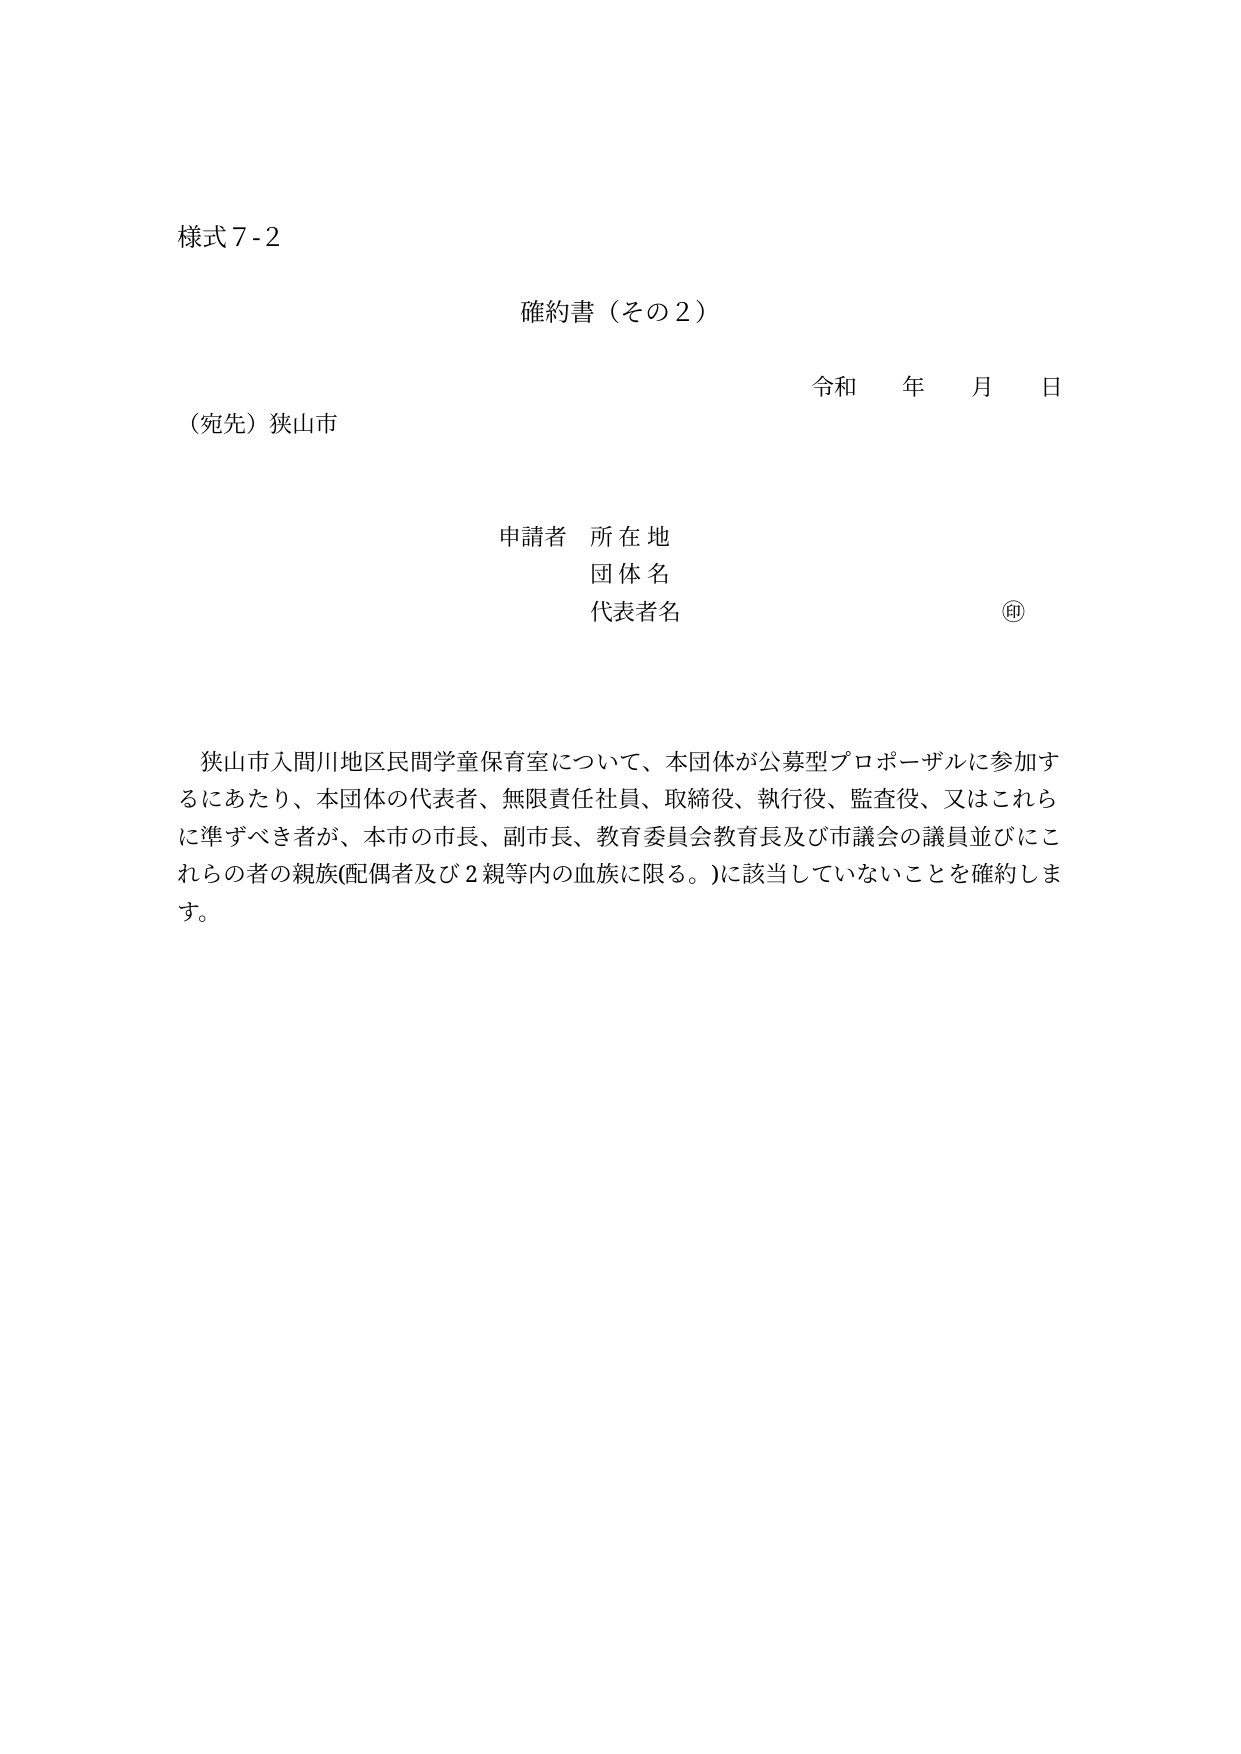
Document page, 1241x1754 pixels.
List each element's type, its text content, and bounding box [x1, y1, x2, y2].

text 令和 年 月 日 [177, 367, 1063, 404]
text 狭山市入間川地区民間学童保育室について、本団体が公募型プロポーザルに参加するにあたり、本団体の代表者、無限責任社員、取締役、執行役、監査役、又はこれらに準ずべき者が、本市の市長、副市長、教育委員会教育長及び市議会の議員並びにこれらの者の親族(配偶者及び2親等内の血族に限る。)に該当していないことを確約します。 [177, 742, 1063, 929]
text 代表者名 ㊞ [177, 592, 1040, 629]
text 団 体 名 [177, 554, 963, 592]
text 確約書（その２） [177, 292, 1063, 329]
text 申請者 所 在 地 [177, 517, 963, 554]
text 様式７-２ [177, 217, 1063, 254]
text （宛先）狭山市 [177, 404, 963, 442]
